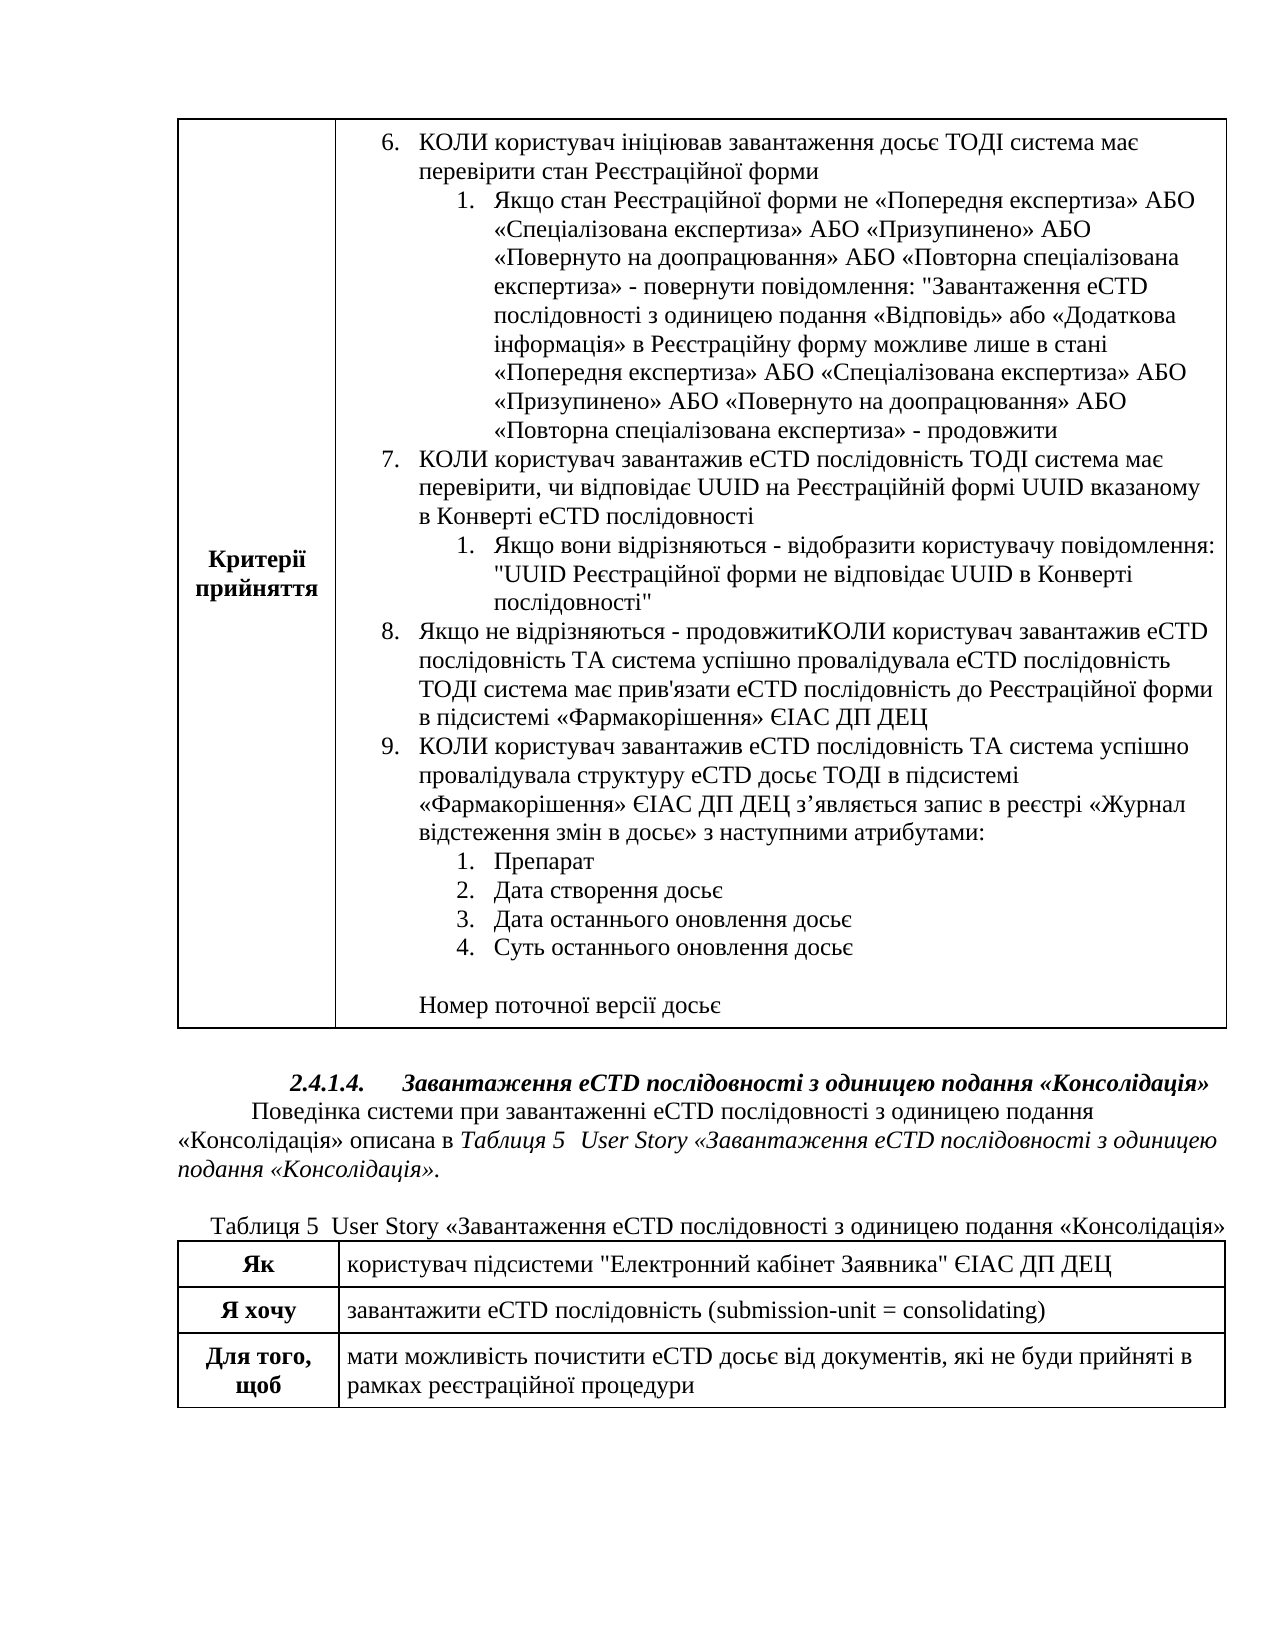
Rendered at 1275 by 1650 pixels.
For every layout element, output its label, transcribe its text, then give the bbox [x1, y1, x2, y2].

table_header користувач підсистеми "Електронний кабінет Заявника" ЄІАС ДП ДЕЦ [340, 1242, 1224, 1286]
table_header Як [179, 1242, 338, 1286]
table_cell завантажити eCTD послідовність (submission-unit = consolidating) [340, 1288, 1224, 1332]
text Поведінка системи при завантаженні eCTD послідовності з одиницею подання «Консолідація» описана в Таблиця 5 User Story «Завантаження eCTD послідовності з одиницею подання «Консолідація». [177, 1096, 1226, 1183]
table_cell мати можливість почистити eCTD досьє від документів, які не буди прийняті в рамках реєстраційної процедури [340, 1334, 1224, 1407]
subtitle Завантаження eCTD послідовності з одиницею подання «Консолідація» [290, 1068, 1226, 1096]
table_cell Критерії прийняття [179, 120, 335, 1027]
text Таблиця 5 User Story «Завантаження eCTD послідовності з одиницею подання «Консолідація» [177, 1211, 1226, 1240]
table_cell Для того, щоб [179, 1334, 338, 1407]
table_cell Я хочу [179, 1288, 338, 1332]
table_cell КОЛИ користувач ініціював завантаження досьє ТОДІ система має перевірити стан Реєстраційної форми Якщо стан Реєстраційної форми не «Попередня експертиза» АБО «Спеціалізована експертиза» АБО «Призупинено» АБО «Повернуто на доопрацювання» АБО «Повторна спеціалізована експертиза» - повернути повідомлення: "Завантаження eCTD послідовності з одиницею подання «Відповідь» або «Додаткова інформація» в Реєстраційну форму можливе лише в стані «Попередня експертиза» АБО «Спеціалізована експертиза» АБО «Призупинено» АБО «Повернуто на доопрацювання» АБО «Повторна спеціалізована експертиза» - продовжити КОЛИ користувач завантажив eCTD послідовність ТОДІ система має перевірити, чи відповідає UUID на Реєстраційній формі UUID вказаному в Конверті eCTD послідовності Якщо вони відрізняються - відобразити користувачу повідомлення: "UUID Реєстраційної форми не відповідає UUID в Конверті послідовності" Якщо не відрізняються - продовжитиКОЛИ користувач завантажив eCTD послідовність ТА система успішно провалідувала eCTD послідовність ТОДІ система має прив'язати eCTD послідовність до Реєстраційної форми в підсистемі «Фармакорішення» ЄІАС ДП ДЕЦ КОЛИ користувач завантажив eCTD послідовність ТА система успішно провалідувала структуру eCTD досьє ТОДІ в підсистемі «Фармакорішення» ЄІАС ДП ДЕЦ з’являється запис в реєстрі «Журнал відстеження змін в досьє» з наступними атрибутами: Препарат Дата створення досьє Дата останнього оновлення досьє Суть останнього оновлення досьє Номер поточної версії досьє [336, 120, 1226, 1027]
